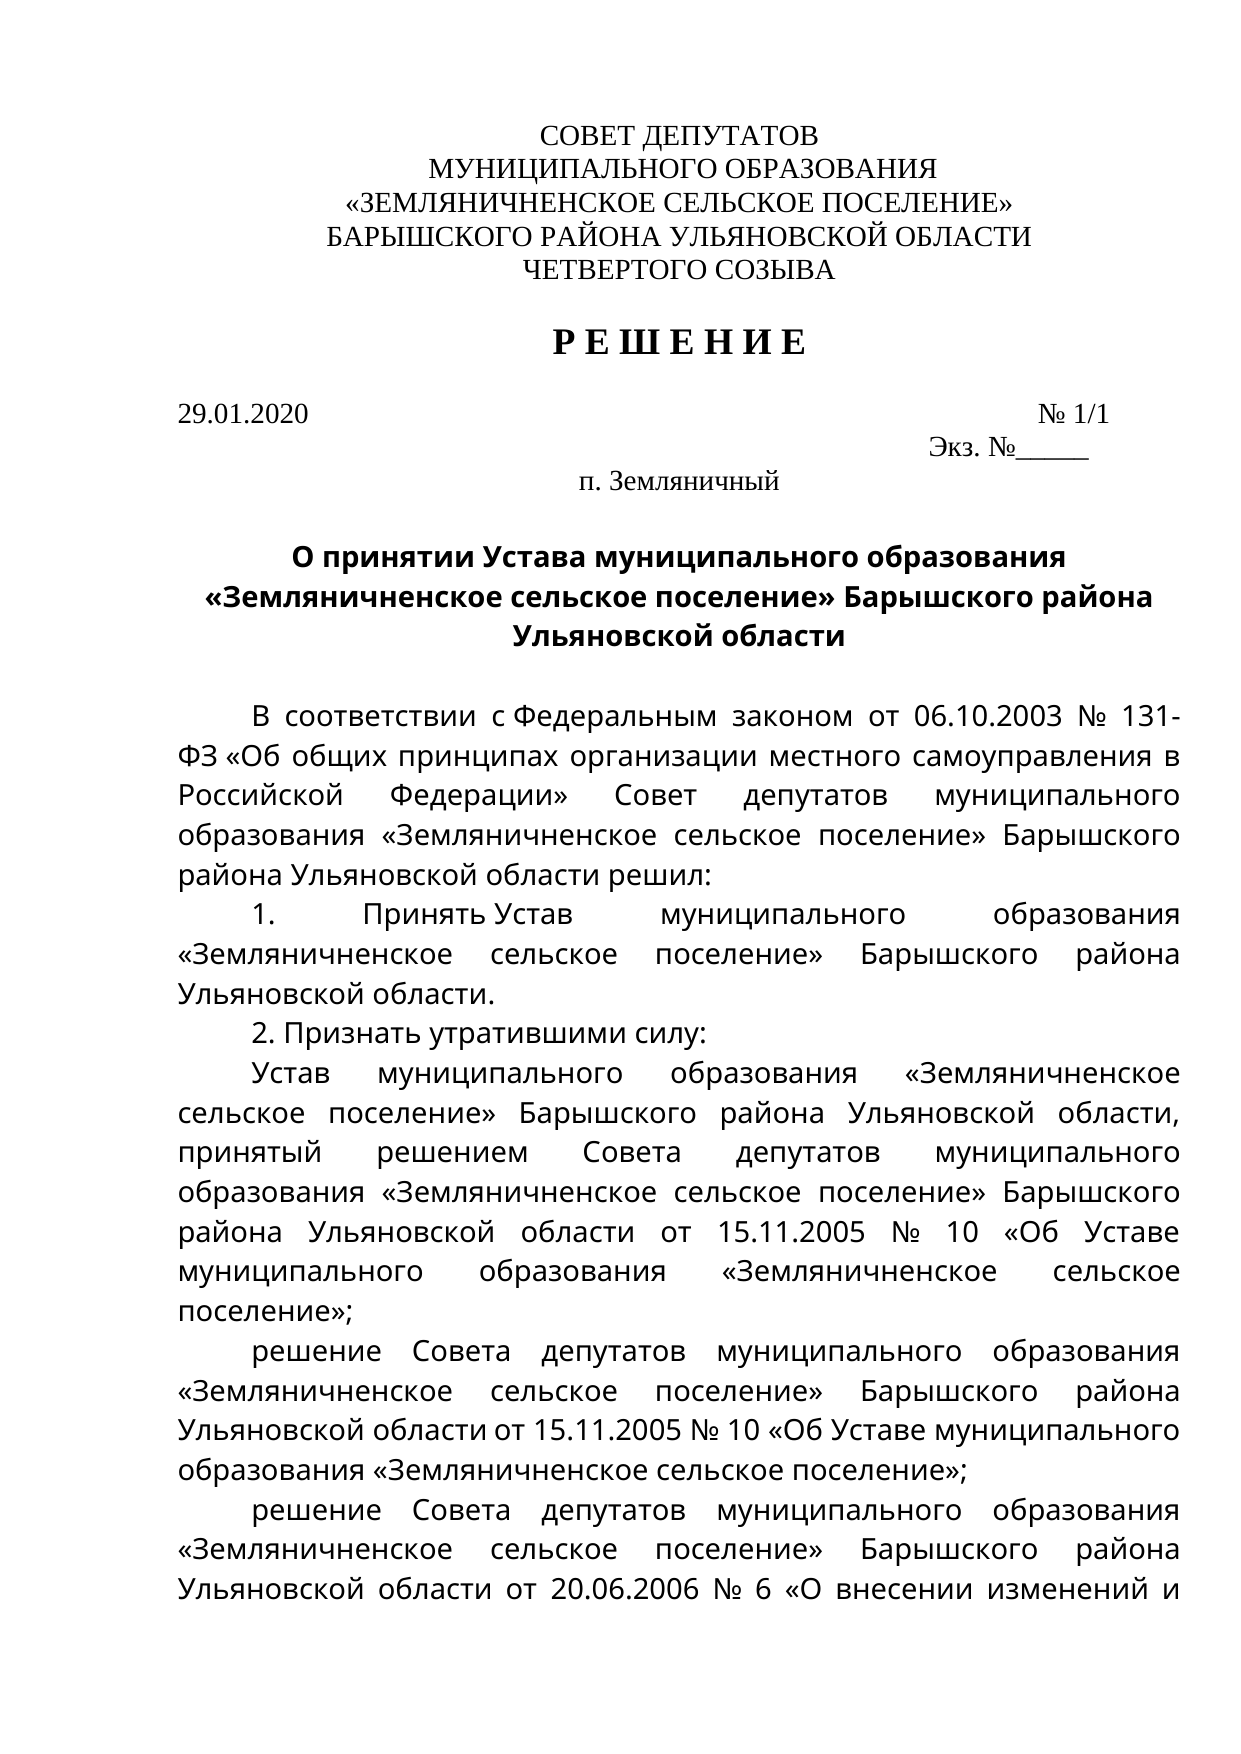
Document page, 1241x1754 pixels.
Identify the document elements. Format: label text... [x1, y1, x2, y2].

text Устав муниципального образования «Земляничненское сельское поселение» Барышского района Ульяновской области, принятый решением Совета депутатов муниципального образования «Земляничненское сельское поселение» Барышского района Ульяновской области от 15.11.2005 № 10 «Об Уставе муниципального образования «Земляничненское сельское поселение»; [177, 1052, 1181, 1330]
text Р Е Ш Е Н И Е [177, 319, 1181, 362]
text 2. Признать утратившими силу: [177, 1013, 1181, 1052]
text О принятии Устава муниципального образования «Земляничненское сельское поселение» Барышского района Ульяновской области [177, 536, 1181, 655]
text 29.01.2020 № 1/1 [177, 396, 1181, 429]
text В соответствии с Федеральным законом от 06.10.2003 № 131-ФЗ «Об общих принципах организации местного самоуправления в Российской Федерации» Совет депутатов муниципального образования «Земляничненское сельское поселение» Барышского района Ульяновской области решил: [177, 695, 1181, 893]
text «ЗЕМЛЯНИЧНЕНСКОЕ СЕЛЬСКОЕ ПОСЕЛЕНИЕ» [177, 185, 1181, 219]
text 1. Принять Устав муниципального образования «Земляничненское сельское поселение» Барышского района Ульяновской области. [177, 893, 1181, 1013]
text ЧЕТВЕРТОГО СОЗЫВА [177, 252, 1181, 286]
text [177, 1489, 1181, 1608]
text МУНИЦИПАЛЬНОГО ОБРАЗОВАНИЯ [177, 152, 1181, 185]
text СОВЕТ ДЕПУТАТОВ [177, 118, 1181, 152]
text решение Совета депутатов муниципального образования «Земляничненское сельское поселение» Барышского района Ульяновской области от 15.11.2005 № 10 «Об Уставе муниципального образования «Земляничненское сельское поселение»; [177, 1330, 1181, 1489]
text п. Земляничный [177, 463, 1181, 497]
text Экз. №_____ [177, 429, 1181, 463]
text БАРЫШСКОГО РАЙОНА УЛЬЯНОВСКОЙ ОБЛАСТИ [177, 219, 1181, 252]
